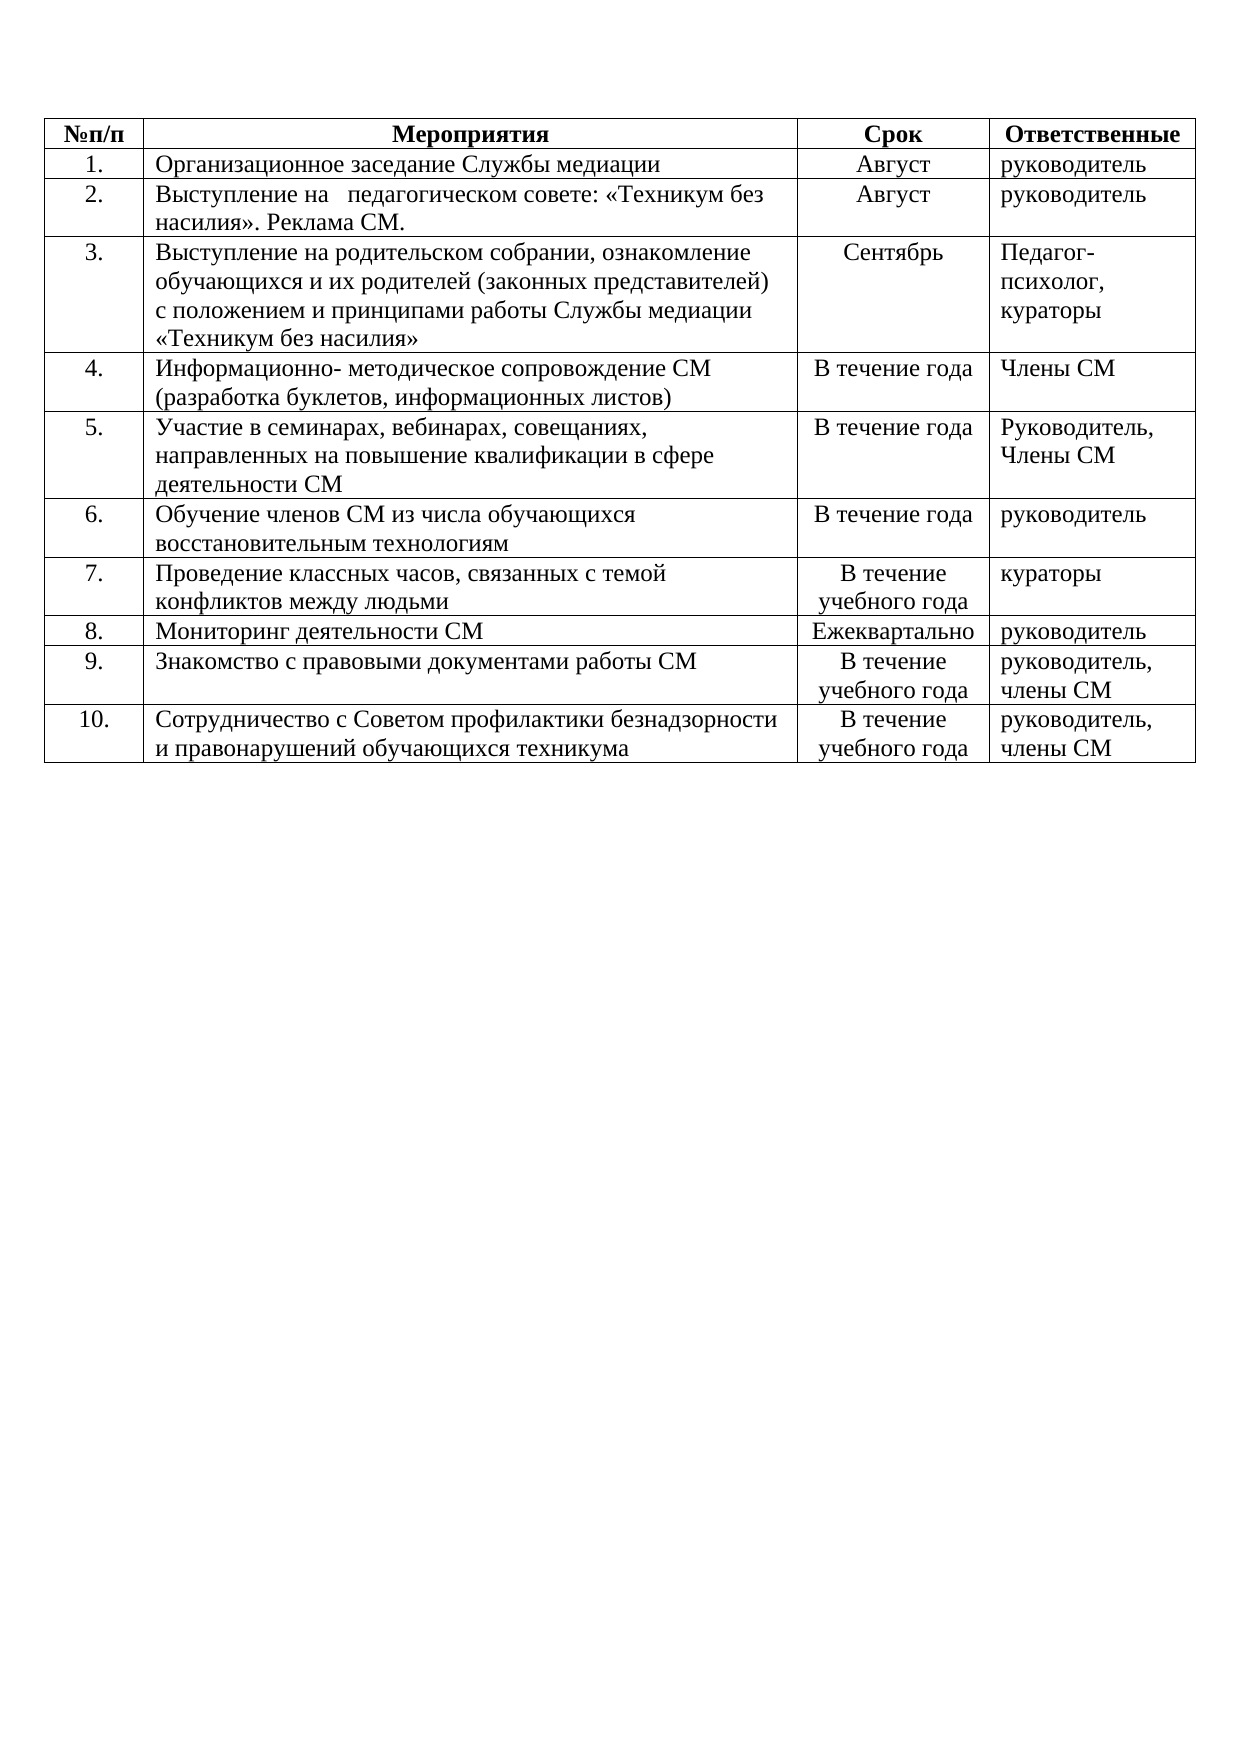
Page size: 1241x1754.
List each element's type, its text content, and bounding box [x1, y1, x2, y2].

table_cell Мониторинг деятельности СМ [144, 616, 797, 645]
table_cell руководитель [990, 616, 1195, 645]
table_cell Сотрудничество с Советом профилактики безнадзорности и правонарушений обучающихся техникума [144, 705, 797, 762]
table_cell руководитель, члены СМ [990, 705, 1195, 762]
table_cell Организационное заседание Службы медиации [144, 149, 797, 178]
table_cell 10. [45, 705, 143, 762]
table_cell руководитель [990, 499, 1195, 557]
table_cell Август [798, 179, 989, 236]
table_cell Педагог-психолог, кураторы [990, 237, 1195, 352]
table_cell В течение учебного года [798, 558, 989, 615]
table_cell 5. [45, 412, 143, 498]
table_cell В течение года [798, 353, 989, 411]
table_cell Выступление на родительском собрании, ознакомление обучающихся и их родителей (законных представителей) с положением и принципами работы Службы медиации «Техникум без насилия» [144, 237, 797, 352]
table_cell Знакомство с правовыми документами работы СМ [144, 646, 797, 703]
table_cell В течение учебного года [798, 646, 989, 703]
table_cell Обучение членов СМ из числа обучающихся восстановительным технологиям [144, 499, 797, 557]
table_cell Участие в семинарах, вебинарах, совещаниях, направленных на повышение квалификации в сфере деятельности СМ [144, 412, 797, 498]
table_header №п/п [45, 119, 143, 148]
table_cell Август [798, 149, 989, 178]
table_cell руководитель [990, 179, 1195, 236]
table_cell 1. [45, 149, 143, 178]
table_cell руководитель, члены СМ [990, 646, 1195, 703]
table_header Ответственные [990, 119, 1195, 148]
table_cell 6. [45, 499, 143, 557]
table_cell Сентябрь [798, 237, 989, 352]
table_cell руководитель [990, 149, 1195, 178]
table_header Срок [798, 119, 989, 148]
table_cell В течение года [798, 499, 989, 557]
table_cell В течение учебного года [798, 705, 989, 762]
table_cell В течение года [798, 412, 989, 498]
table_cell Проведение классных часов, связанных с темой конфликтов между людьми [144, 558, 797, 615]
table_cell Члены СМ [990, 353, 1195, 411]
table_header Мероприятия [144, 119, 797, 148]
table_cell 4. [45, 353, 143, 411]
table_cell 2. [45, 179, 143, 236]
table_cell Выступление на педагогическом совете: «Техникум без насилия». Реклама СМ. [144, 179, 797, 236]
table_cell Информационно- методическое сопровождение СМ (разработка буклетов, информационных листов) [144, 353, 797, 411]
table_cell 3. [45, 237, 143, 352]
table_cell кураторы [990, 558, 1195, 615]
table_cell 9. [45, 646, 143, 703]
table_cell Ежеквартально [798, 616, 989, 645]
table_cell 8. [45, 616, 143, 645]
table_cell Руководитель, Члены СМ [990, 412, 1195, 498]
table_cell 7. [45, 558, 143, 615]
